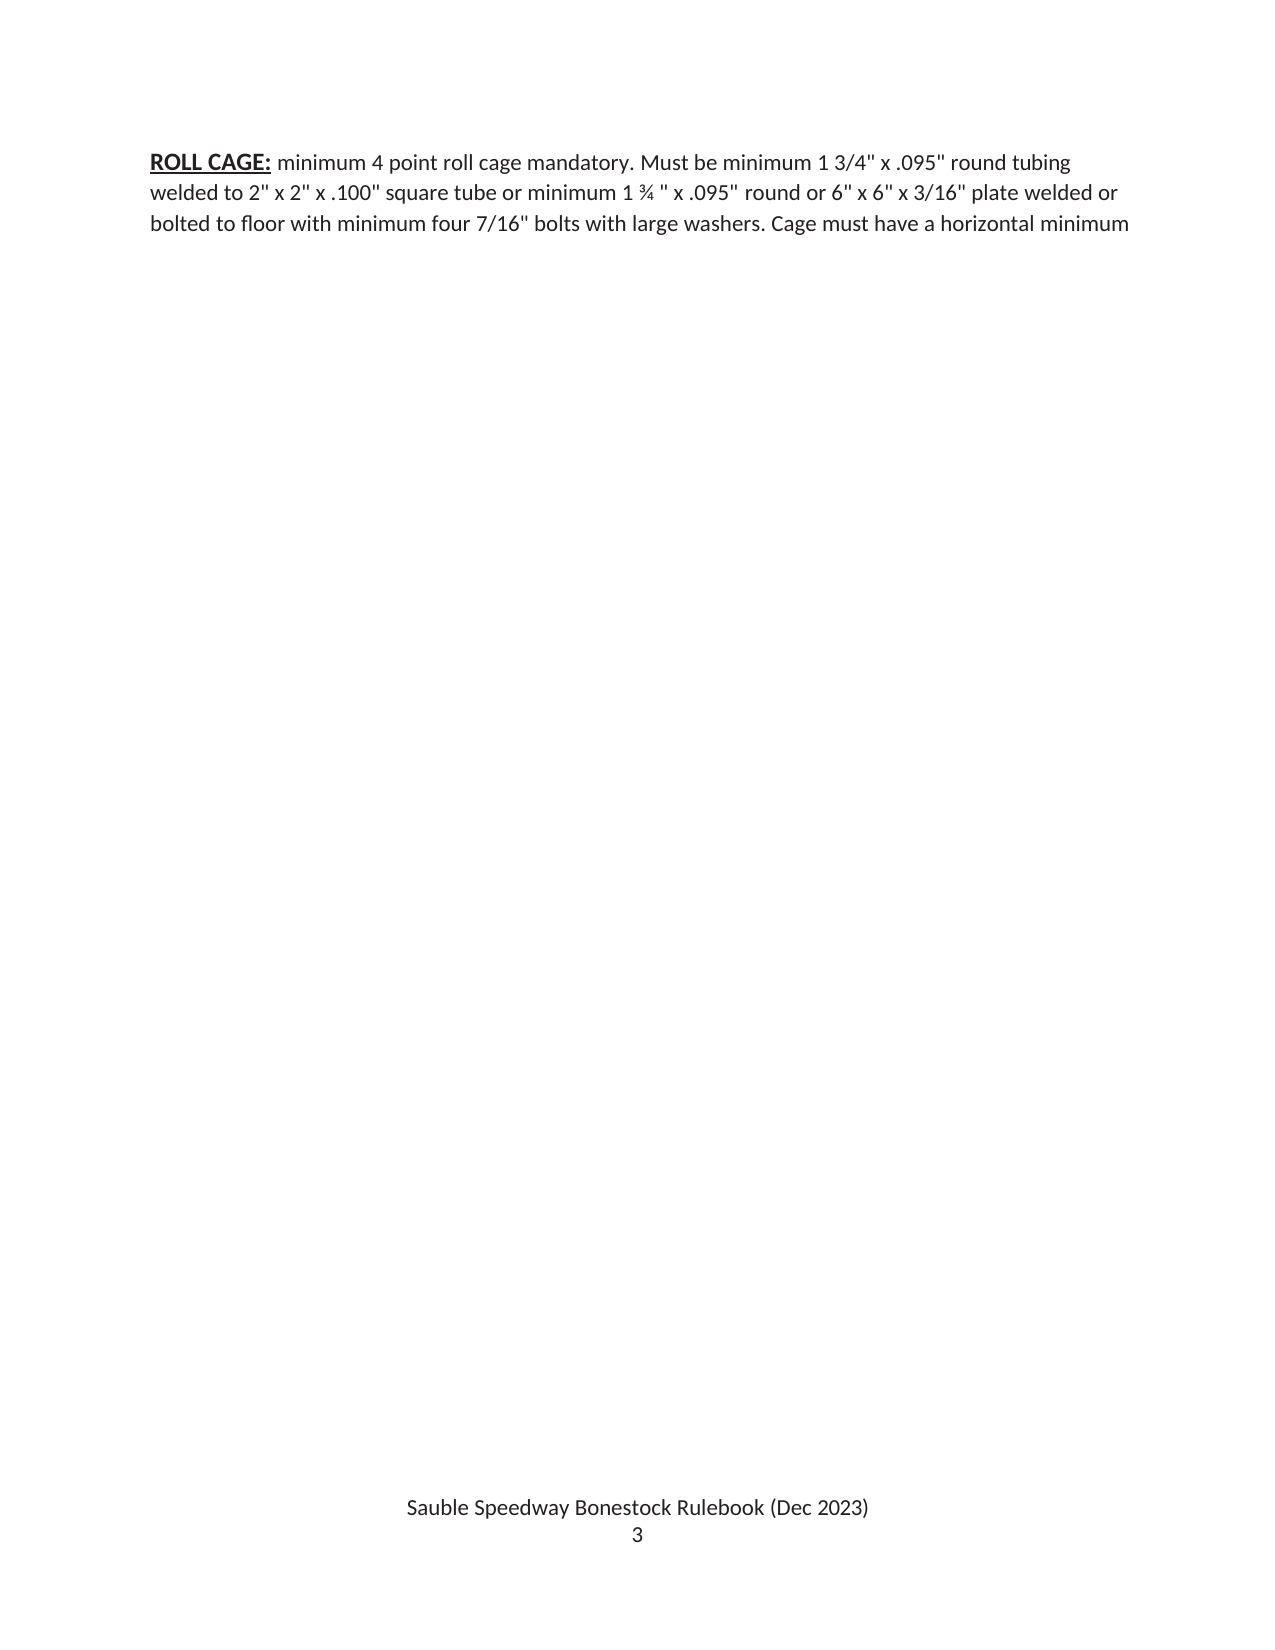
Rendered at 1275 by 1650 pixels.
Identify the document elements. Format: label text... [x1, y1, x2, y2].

text ROLL CAGE: minimum 4 point roll cage mandatory. Must be minimum 1 3/4" x .095" round tubing [150, 146, 1135, 176]
text welded to 2" x 2" x .100" square tube or minimum 1 ¾ " x .095" round or 6" x 6" x 3/16" plate welded or bolted to floor with minimum four 7/16" bolts with large washers. Cage must have a horizontal minimum [150, 178, 1135, 237]
